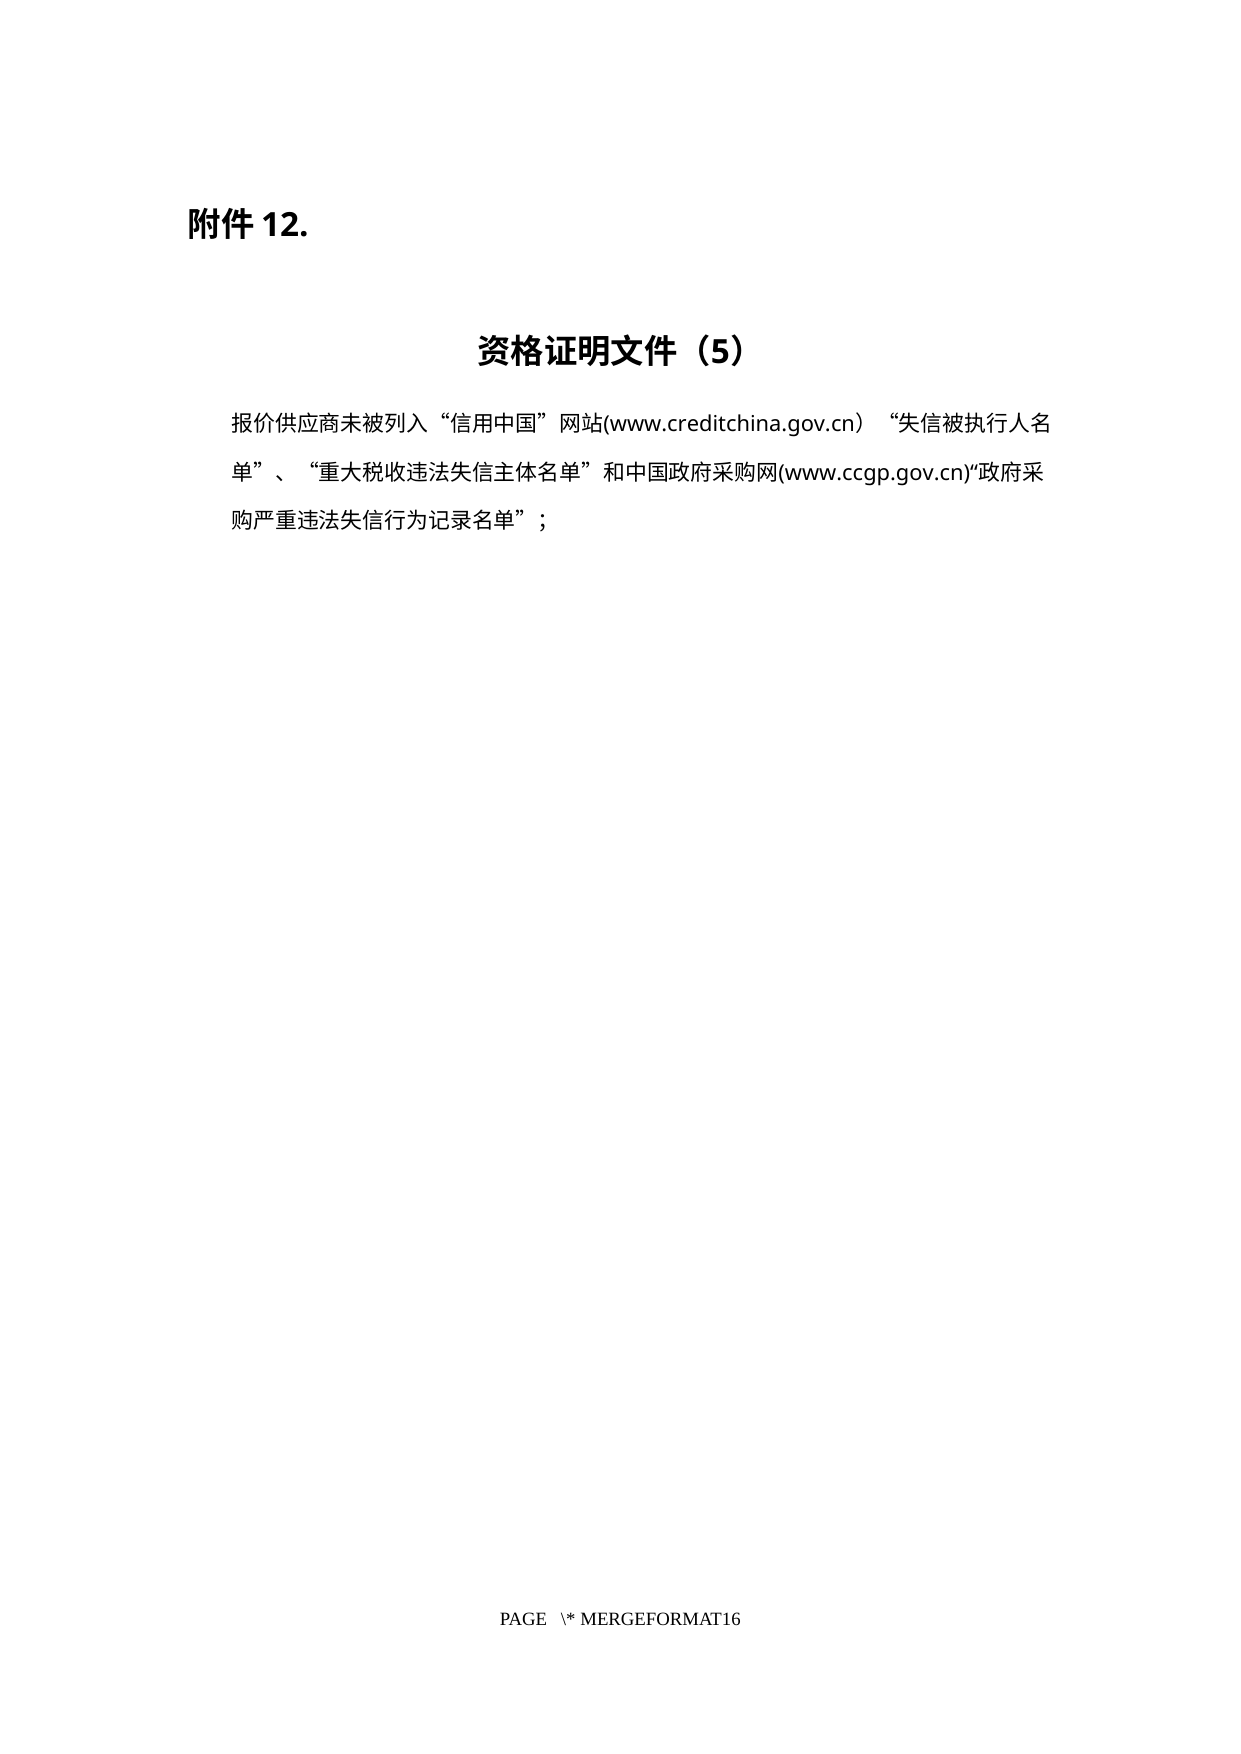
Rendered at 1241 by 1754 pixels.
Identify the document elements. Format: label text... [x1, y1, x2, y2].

subtitle 附件12. [187, 189, 1053, 254]
text 报价供应商未被列入“信用中国”网站(www.creditchina.gov.cn）“失信被执行人名单”、“重大税收违法失信主体名单”和中国政府采购网(www.ccgp.gov.cn)“政府采购严重违法失信行为记录名单”； [231, 406, 1053, 536]
text 资格证明文件（5） [187, 316, 1053, 381]
